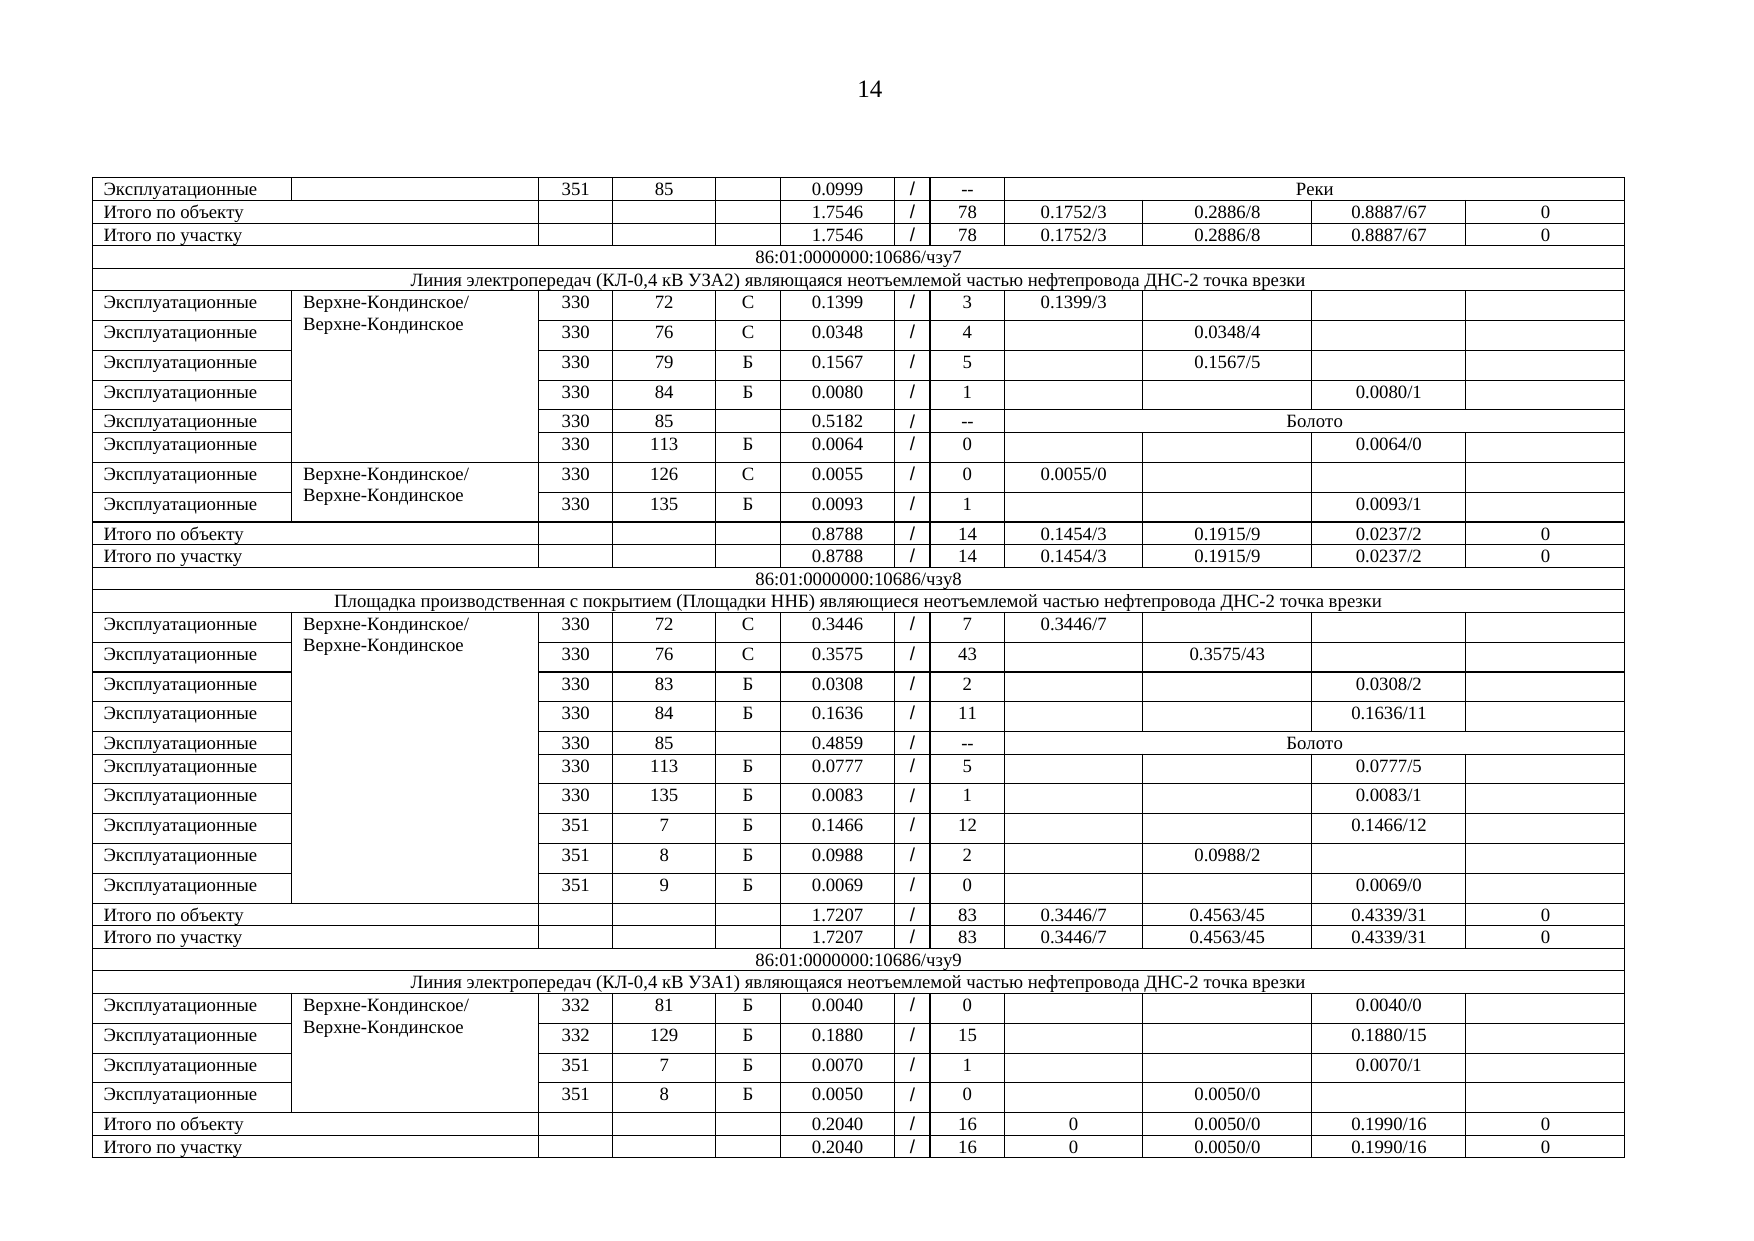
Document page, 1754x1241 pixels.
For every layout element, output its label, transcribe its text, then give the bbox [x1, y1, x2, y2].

table_cell / [895, 844, 929, 873]
table_cell 43 [931, 643, 1004, 671]
table_cell 5 [931, 351, 1004, 379]
table_cell [1143, 433, 1311, 462]
table_cell 0 [931, 433, 1004, 462]
table_cell [1143, 1054, 1311, 1082]
table_cell Эксплуатационные [93, 732, 291, 753]
table_cell 8 [613, 1083, 715, 1112]
table_cell [1143, 994, 1311, 1023]
table_cell / [895, 381, 929, 409]
table_cell / [895, 1113, 929, 1135]
table_cell [716, 523, 780, 544]
table_cell 7 [613, 814, 715, 843]
table_cell 0 [1466, 926, 1624, 948]
table_cell [613, 926, 715, 948]
table_cell / [895, 874, 929, 902]
table_cell 2 [931, 673, 1004, 701]
table_cell [1005, 755, 1142, 783]
table_cell 0.8887/67 [1312, 224, 1465, 245]
table_cell Итого по объекту [93, 201, 538, 222]
table_cell 0.1880/15 [1312, 1024, 1465, 1052]
table_cell 0.0055 [781, 463, 894, 492]
table_cell 0.0070 [781, 1054, 894, 1082]
table_cell 0 [1466, 904, 1624, 925]
table_cell 0.0064 [781, 433, 894, 462]
table_cell [1312, 351, 1465, 379]
table_cell 0.0777 [781, 755, 894, 783]
table_cell Верхне-Кондинское/ Верхне-Кондинское [292, 291, 538, 462]
table_cell 85 [613, 178, 715, 200]
table_cell 0.3446/7 [1005, 926, 1142, 948]
table_cell С [716, 291, 780, 320]
table_cell Линия электропередач (КЛ-0,4 кВ УЗА2) являющаяся неотъемлемой частью нефтепровода ДНС-2 точка врезки [93, 269, 1624, 290]
table_cell 14 [931, 523, 1004, 544]
table_cell 1.7546 [781, 224, 894, 245]
table_cell [1466, 291, 1624, 320]
table_cell / [895, 433, 929, 462]
table_cell [539, 904, 612, 925]
table_cell 84 [613, 702, 715, 731]
table_cell 0.0055/0 [1005, 463, 1142, 492]
table_cell Б [716, 351, 780, 379]
table_cell 0.0040 [781, 994, 894, 1023]
table_cell 7 [613, 1054, 715, 1082]
table_cell 113 [613, 755, 715, 783]
table_cell Итого по объекту [93, 523, 538, 544]
table_cell [539, 1113, 612, 1135]
table_cell 86:01:0000000:10686/чзу9 [93, 949, 1624, 970]
table_cell / [895, 814, 929, 843]
table_cell Эксплуатационные [93, 814, 291, 843]
table_cell 4 [931, 321, 1004, 350]
table_cell [1466, 844, 1624, 873]
table_cell 72 [613, 613, 715, 642]
table_cell Б [716, 755, 780, 783]
table_cell [1005, 1024, 1142, 1052]
table_cell 0.0064/0 [1312, 433, 1465, 462]
table_cell Б [716, 874, 780, 902]
table_cell [1143, 493, 1311, 521]
table_cell / [895, 994, 929, 1023]
table_cell 0.0999 [781, 178, 894, 200]
table_cell 0.0348 [781, 321, 894, 350]
table_cell [1005, 702, 1142, 731]
table_cell [1005, 673, 1142, 701]
table_cell 1.7546 [781, 201, 894, 222]
table_cell [716, 545, 780, 567]
table_cell 79 [613, 351, 715, 379]
table_cell [1143, 874, 1311, 902]
table_cell -- [931, 732, 1004, 753]
table_cell Итого по участку [93, 1136, 538, 1157]
table_cell 126 [613, 463, 715, 492]
table_cell / [895, 410, 929, 432]
table_cell 330 [539, 351, 612, 379]
table_cell [1312, 321, 1465, 350]
table_cell 83 [931, 904, 1004, 925]
table_cell 0 [1466, 1136, 1624, 1157]
table_cell 15 [931, 1024, 1004, 1052]
table_cell [716, 926, 780, 948]
table_cell 0.0069/0 [1312, 874, 1465, 902]
table_cell / [895, 673, 929, 701]
table_cell [1466, 493, 1624, 521]
table_cell [539, 523, 612, 544]
table_cell [613, 1113, 715, 1135]
table_cell -- [931, 410, 1004, 432]
table_cell [1143, 1024, 1311, 1052]
table_cell [1005, 321, 1142, 350]
table_cell 1 [931, 784, 1004, 813]
table_cell 0.8887/67 [1312, 201, 1465, 222]
table_cell 0.0069 [781, 874, 894, 902]
table_cell [1466, 874, 1624, 902]
table_cell Верхне-Кондинское/ Верхне-Кондинское [292, 463, 538, 521]
table_cell Б [716, 844, 780, 873]
table_cell 0.0083/1 [1312, 784, 1465, 813]
table_cell [613, 545, 715, 567]
table_cell [539, 545, 612, 567]
table_cell Эксплуатационные [93, 844, 291, 873]
table_cell [1466, 755, 1624, 783]
table_cell 81 [613, 994, 715, 1023]
table_cell [613, 201, 715, 222]
table_cell 0 [1466, 224, 1624, 245]
table_cell / [895, 732, 929, 753]
table_cell [1466, 1083, 1624, 1112]
table_cell 0.1636/11 [1312, 702, 1465, 731]
table_cell Верхне-Кондинское/ Верхне-Кондинское [292, 613, 538, 902]
table_cell [1005, 994, 1142, 1023]
table_cell [716, 732, 780, 753]
table_cell 330 [539, 732, 612, 753]
table_cell 0 [1466, 1113, 1624, 1135]
table_cell Эксплуатационные [93, 755, 291, 783]
table_cell С [716, 613, 780, 642]
table_cell / [895, 1083, 929, 1112]
table_cell Итого по участку [93, 545, 538, 567]
table_cell 0.0083 [781, 784, 894, 813]
table_cell [1312, 643, 1465, 671]
table_cell Эксплуатационные [93, 493, 291, 521]
table_cell 0.1466/12 [1312, 814, 1465, 843]
table_cell 86:01:0000000:10686/чзу8 [93, 568, 1624, 589]
table_cell 0.0348/4 [1143, 321, 1311, 350]
table_cell Б [716, 784, 780, 813]
table_cell 330 [539, 381, 612, 409]
table_cell Итого по объекту [93, 904, 538, 925]
table_cell [1466, 814, 1624, 843]
table_cell 330 [539, 321, 612, 350]
table_cell 14 [931, 545, 1004, 567]
table_cell Б [716, 433, 780, 462]
table_cell / [895, 224, 929, 245]
table_cell [1005, 381, 1142, 409]
table_cell [1312, 613, 1465, 642]
table_cell / [895, 321, 929, 350]
table_cell -- [931, 178, 1004, 200]
table_cell 330 [539, 673, 612, 701]
table_cell 0.0093/1 [1312, 493, 1465, 521]
table_cell [613, 904, 715, 925]
table_cell 0.4563/45 [1143, 904, 1311, 925]
table_cell Б [716, 994, 780, 1023]
table_cell 0 [931, 994, 1004, 1023]
table_cell [1005, 814, 1142, 843]
table_cell 351 [539, 844, 612, 873]
table_cell Эксплуатационные [93, 673, 291, 701]
table_cell 11 [931, 702, 1004, 731]
table_cell 78 [931, 224, 1004, 245]
table_cell / [895, 178, 929, 200]
table_cell [1143, 381, 1311, 409]
table_cell Эксплуатационные [93, 381, 291, 409]
table_cell [1466, 463, 1624, 492]
table_cell 0 [1466, 523, 1624, 544]
table_cell Эксплуатационные [93, 463, 291, 492]
table_cell Площадка производственная с покрытием (Площадки ННБ) являющиеся неотъемлемой частью нефтепровода ДНС-2 точка врезки [93, 590, 1624, 612]
table_cell 7 [931, 613, 1004, 642]
table_cell 351 [539, 874, 612, 902]
table_cell [1005, 351, 1142, 379]
table_cell 0.0080 [781, 381, 894, 409]
table_cell 0.5182 [781, 410, 894, 432]
table_cell [1466, 784, 1624, 813]
table_cell 2 [931, 844, 1004, 873]
table_cell [716, 178, 780, 200]
table_cell 76 [613, 643, 715, 671]
table_cell 0.3575/43 [1143, 643, 1311, 671]
table_cell / [895, 1024, 929, 1052]
table_cell [716, 904, 780, 925]
table_cell [1005, 1083, 1142, 1112]
table_cell 1.7207 [781, 904, 894, 925]
table_cell [716, 410, 780, 432]
table_cell [716, 1136, 780, 1157]
table_cell 351 [539, 1083, 612, 1112]
table_cell 83 [613, 673, 715, 701]
table_cell 0.0777/5 [1312, 755, 1465, 783]
table_cell Б [716, 702, 780, 731]
table_cell Б [716, 493, 780, 521]
table_cell 135 [613, 493, 715, 521]
table_cell [716, 1113, 780, 1135]
table_cell 72 [613, 291, 715, 320]
table_cell [539, 926, 612, 948]
table_cell 0.0040/0 [1312, 994, 1465, 1023]
table_cell / [895, 784, 929, 813]
table_cell 0.1990/16 [1312, 1113, 1465, 1135]
table_cell [1466, 433, 1624, 462]
table_cell 1 [931, 381, 1004, 409]
table_cell 78 [931, 201, 1004, 222]
table_cell / [895, 904, 929, 925]
table_cell 0.2040 [781, 1113, 894, 1135]
table_cell Болото [1005, 410, 1624, 432]
table_cell 84 [613, 381, 715, 409]
table_cell [539, 201, 612, 222]
table_cell Эксплуатационные [93, 1054, 291, 1082]
table_cell Эксплуатационные [93, 784, 291, 813]
table_cell [1466, 1054, 1624, 1082]
table_cell 16 [931, 1136, 1004, 1157]
table_cell 0.0050/0 [1143, 1136, 1311, 1157]
table_cell / [895, 613, 929, 642]
table_cell 330 [539, 613, 612, 642]
table_cell 0 [1466, 545, 1624, 567]
table_cell 5 [931, 755, 1004, 783]
table_cell / [895, 463, 929, 492]
table_cell 351 [539, 1054, 612, 1082]
table_cell [1466, 643, 1624, 671]
table_cell [613, 523, 715, 544]
table_cell [1143, 291, 1311, 320]
table_cell 8 [613, 844, 715, 873]
table_cell / [895, 1136, 929, 1157]
table_cell 0.0080/1 [1312, 381, 1465, 409]
table_cell [716, 224, 780, 245]
table_cell [539, 1136, 612, 1157]
table_cell 0.0237/2 [1312, 545, 1465, 567]
table_cell 0.0093 [781, 493, 894, 521]
table_cell 0.4563/45 [1143, 926, 1311, 948]
table_cell 0.1454/3 [1005, 545, 1142, 567]
table_cell Эксплуатационные [93, 994, 291, 1023]
table_cell 12 [931, 814, 1004, 843]
table_cell 85 [613, 732, 715, 753]
table_cell 0.0050 [781, 1083, 894, 1112]
table_cell [1312, 463, 1465, 492]
table_cell 0 [931, 1083, 1004, 1112]
table_cell Итого по участку [93, 926, 538, 948]
table_cell [1466, 381, 1624, 409]
table_cell 135 [613, 784, 715, 813]
table_cell 0.1466 [781, 814, 894, 843]
table_cell [1143, 784, 1311, 813]
table_cell 1.7207 [781, 926, 894, 948]
table_cell Эксплуатационные [93, 433, 291, 462]
table_cell [613, 224, 715, 245]
table_cell 332 [539, 1024, 612, 1052]
table_cell Эксплуатационные [93, 351, 291, 379]
table_cell Эксплуатационные [93, 291, 291, 320]
table_cell Б [716, 673, 780, 701]
table_cell Эксплуатационные [93, 1083, 291, 1112]
table_cell [1312, 1083, 1465, 1112]
table_cell 330 [539, 463, 612, 492]
table_cell [1466, 702, 1624, 731]
table_cell 351 [539, 178, 612, 200]
table_cell 83 [931, 926, 1004, 948]
table_cell 330 [539, 291, 612, 320]
table_cell [1005, 643, 1142, 671]
table_cell С [716, 643, 780, 671]
table_cell 0.8788 [781, 523, 894, 544]
table_cell 1 [931, 493, 1004, 521]
table_cell [1143, 673, 1311, 701]
table_cell [1005, 874, 1142, 902]
table_cell 113 [613, 433, 715, 462]
table_cell [613, 1136, 715, 1157]
table_cell [1143, 702, 1311, 731]
table_cell [1312, 844, 1465, 873]
table_cell Б [716, 1024, 780, 1052]
table_cell 0.1752/3 [1005, 224, 1142, 245]
table_cell [1143, 814, 1311, 843]
table_cell 0.2886/8 [1143, 201, 1311, 222]
table_cell Б [716, 814, 780, 843]
table_cell 332 [539, 994, 612, 1023]
table_cell 0.0237/2 [1312, 523, 1465, 544]
table_cell 0.1752/3 [1005, 201, 1142, 222]
table_cell 0.0308 [781, 673, 894, 701]
table_cell 0.0308/2 [1312, 673, 1465, 701]
table_cell 1 [931, 1054, 1004, 1082]
table_cell 0 [1005, 1113, 1142, 1135]
table_cell [539, 224, 612, 245]
table_cell 0.2040 [781, 1136, 894, 1157]
table_cell 0.0050/0 [1143, 1083, 1311, 1112]
table_cell 0.3446/7 [1005, 613, 1142, 642]
table_cell 86:01:0000000:10686/чзу7 [93, 246, 1624, 268]
table_cell 0.1399 [781, 291, 894, 320]
table_cell / [895, 351, 929, 379]
table_cell Эксплуатационные [93, 178, 291, 200]
table_cell 0.4339/31 [1312, 926, 1465, 948]
table_cell 330 [539, 433, 612, 462]
table_cell Болото [1005, 732, 1624, 753]
table_cell / [895, 755, 929, 783]
table_cell Б [716, 1054, 780, 1082]
table_cell 0.1915/9 [1143, 523, 1311, 544]
table_cell 129 [613, 1024, 715, 1052]
table_cell 0 [1466, 201, 1624, 222]
table_cell 76 [613, 321, 715, 350]
table_cell 0.0070/1 [1312, 1054, 1465, 1082]
table_cell 16 [931, 1113, 1004, 1135]
table_cell Б [716, 381, 780, 409]
table_cell [1005, 433, 1142, 462]
table_cell 0.1990/16 [1312, 1136, 1465, 1157]
table_cell [1005, 784, 1142, 813]
table_cell 0.1454/3 [1005, 523, 1142, 544]
table_cell 0.1636 [781, 702, 894, 731]
table_cell 0.1915/9 [1143, 545, 1311, 567]
table_cell 330 [539, 643, 612, 671]
table_cell 0.0050/0 [1143, 1113, 1311, 1135]
table_cell [1466, 351, 1624, 379]
table_cell [1312, 291, 1465, 320]
table_cell Эксплуатационные [93, 702, 291, 731]
table_cell Реки [1005, 178, 1624, 200]
table_cell [1466, 321, 1624, 350]
table_cell Эксплуатационные [93, 321, 291, 350]
table_cell [1466, 1024, 1624, 1052]
table_cell Б [716, 1083, 780, 1112]
table_cell 0.3575 [781, 643, 894, 671]
table_cell 0.3446 [781, 613, 894, 642]
table_cell 0.1567/5 [1143, 351, 1311, 379]
table_cell [1466, 673, 1624, 701]
table_cell 330 [539, 702, 612, 731]
table_cell 0.8788 [781, 545, 894, 567]
table_cell С [716, 321, 780, 350]
table_cell [1143, 463, 1311, 492]
table_cell 330 [539, 493, 612, 521]
table_cell 3 [931, 291, 1004, 320]
table_cell Эксплуатационные [93, 1024, 291, 1052]
table_cell / [895, 926, 929, 948]
table_cell 9 [613, 874, 715, 902]
table_cell 0.1567 [781, 351, 894, 379]
table_cell [1143, 613, 1311, 642]
table_cell 330 [539, 410, 612, 432]
table_cell [1466, 613, 1624, 642]
table_cell / [895, 545, 929, 567]
table_cell 0.0988 [781, 844, 894, 873]
table_cell Эксплуатационные [93, 410, 291, 432]
table_cell / [895, 291, 929, 320]
table_cell [1143, 755, 1311, 783]
table_cell 0.4339/31 [1312, 904, 1465, 925]
table_cell / [895, 702, 929, 731]
table_cell 0.1399/3 [1005, 291, 1142, 320]
table_cell 0.2886/8 [1143, 224, 1311, 245]
table_cell [1005, 493, 1142, 521]
table_cell 0 [931, 874, 1004, 902]
table_cell / [895, 523, 929, 544]
table_cell / [895, 201, 929, 222]
table_cell / [895, 1054, 929, 1082]
table_cell 0.1880 [781, 1024, 894, 1052]
table_cell 0.0988/2 [1143, 844, 1311, 873]
table_cell Итого по объекту [93, 1113, 538, 1135]
table_cell Эксплуатационные [93, 643, 291, 671]
table_cell / [895, 643, 929, 671]
table_cell [1005, 1054, 1142, 1082]
table_cell / [895, 493, 929, 521]
table_cell 351 [539, 814, 612, 843]
table_cell Эксплуатационные [93, 874, 291, 902]
table_cell Верхне-Кондинское/ Верхне-Кондинское [292, 994, 538, 1112]
table_cell Линия электропередач (КЛ-0,4 кВ УЗА1) являющаяся неотъемлемой частью нефтепровода ДНС-2 точка врезки [93, 971, 1624, 993]
table_cell [716, 201, 780, 222]
table_cell 0 [931, 463, 1004, 492]
table_cell 0 [1005, 1136, 1142, 1157]
table_cell С [716, 463, 780, 492]
table_cell [1466, 994, 1624, 1023]
table_cell 85 [613, 410, 715, 432]
table_cell 330 [539, 755, 612, 783]
table_cell Эксплуатационные [93, 613, 291, 642]
table_cell 0.4859 [781, 732, 894, 753]
table_cell Итого по участку [93, 224, 538, 245]
table_cell 330 [539, 784, 612, 813]
table_cell [1005, 844, 1142, 873]
table_cell 0.3446/7 [1005, 904, 1142, 925]
